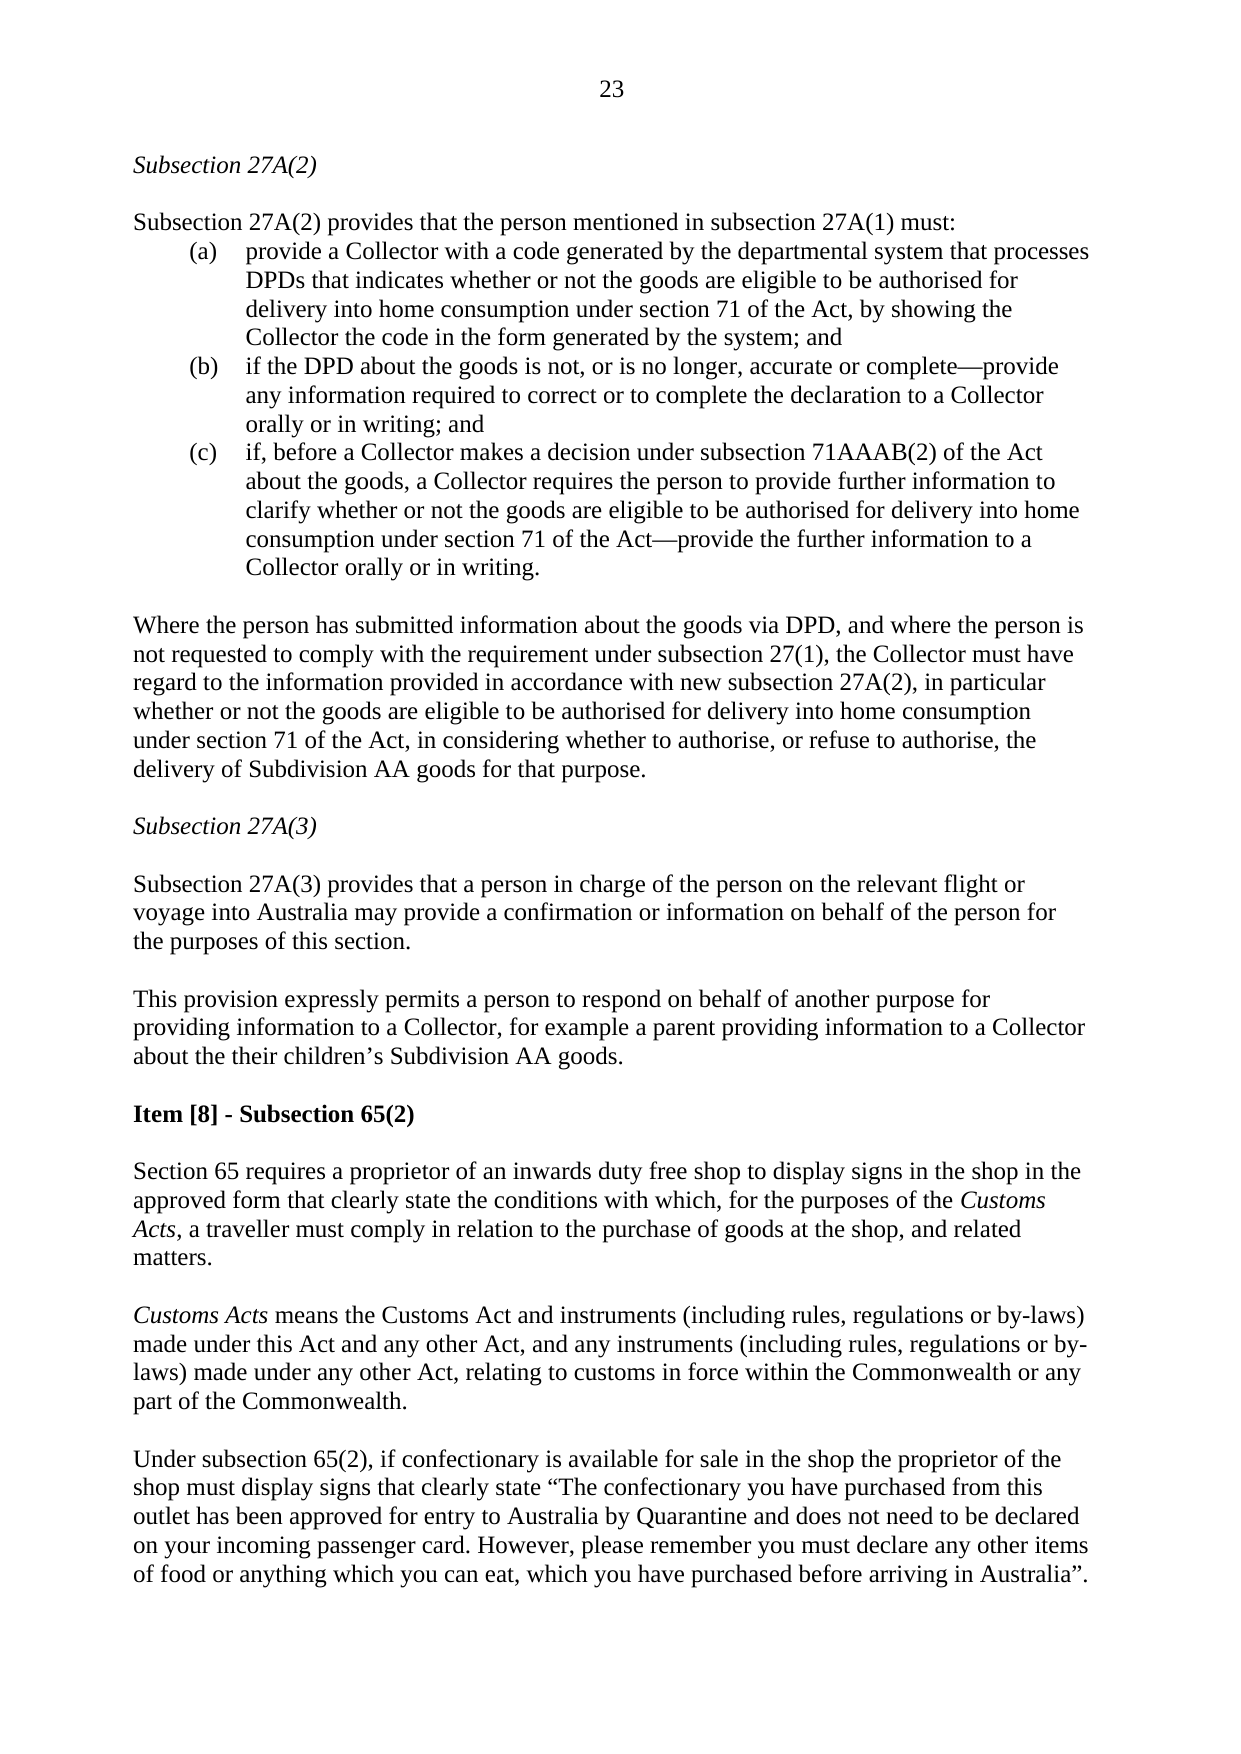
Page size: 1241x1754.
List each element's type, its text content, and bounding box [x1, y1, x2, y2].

text Subsection 27A(2) [133, 150, 1090, 179]
text Subsection 27A(3) [133, 811, 1090, 840]
text Section 65 requires a proprietor of an inwards duty free shop to display signs in the shop in the approved form that clearly state the conditions with which, for the purposes of the Customs Acts, a traveller must comply in relation to the purchase of goods at the shop, and related matters. [133, 1156, 1090, 1271]
text Item [8] - Subsection 65(2) [133, 1099, 1090, 1127]
list if, before a Collector makes a decision under subsection 71AAAB(2) of the Act about the goods, a Collector requires the person to provide further information to clarify whether or not the goods are eligible to be authorised for delivery into home consumption under section 71 of the Act—provide the further information to a Collector orally or in writing. [189, 437, 1090, 581]
text This provision expressly permits a person to respond on behalf of another purpose for providing information to a Collector, for example a parent providing information to a Collector about the their children’s Subdivision AA goods. [133, 984, 1090, 1070]
text Subsection 27A(3) provides that a person in charge of the person on the relevant flight or voyage into Australia may provide a confirmation or information on behalf of the person for the purposes of this section. [133, 869, 1090, 955]
list if the DPD about the goods is not, or is no longer, accurate or complete—provide any information required to correct or to complete the declaration to a Collector orally or in writing; and [189, 351, 1090, 437]
text Customs Acts means the Customs Act and instruments (including rules, regulations or by-laws) made under this Act and any other Act, and any instruments (including rules, regulations or by-laws) made under any other Act, relating to customs in force within the Commonwealth or any part of the Commonwealth. [133, 1300, 1090, 1415]
text Under subsection 65(2), if confectionary is available for sale in the shop the proprietor of the shop must display signs that clearly state “The confectionary you have purchased from this outlet has been approved for entry to Australia by Quarantine and does not need to be declared on your incoming passenger card. However, please remember you must declare any other items of food or anything which you can eat, which you have purchased before arriving in Australia”. [133, 1444, 1090, 1587]
list provide a Collector with a code generated by the departmental system that processes DPDs that indicates whether or not the goods are eligible to be authorised for delivery into home consumption under section 71 of the Act, by showing the Collector the code in the form generated by the system; and [189, 236, 1090, 351]
text Where the person has submitted information about the goods via DPD, and where the person is not requested to comply with the requirement under subsection 27(1), the Collector must have regard to the information provided in accordance with new subsection 27A(2), in particular whether or not the goods are eligible to be authorised for delivery into home consumption under section 71 of the Act, in considering whether to authorise, or refuse to authorise, the delivery of Subdivision AA goods for that purpose. [133, 610, 1090, 782]
text Subsection 27A(2) provides that the person mentioned in subsection 27A(1) must: [133, 207, 1090, 236]
